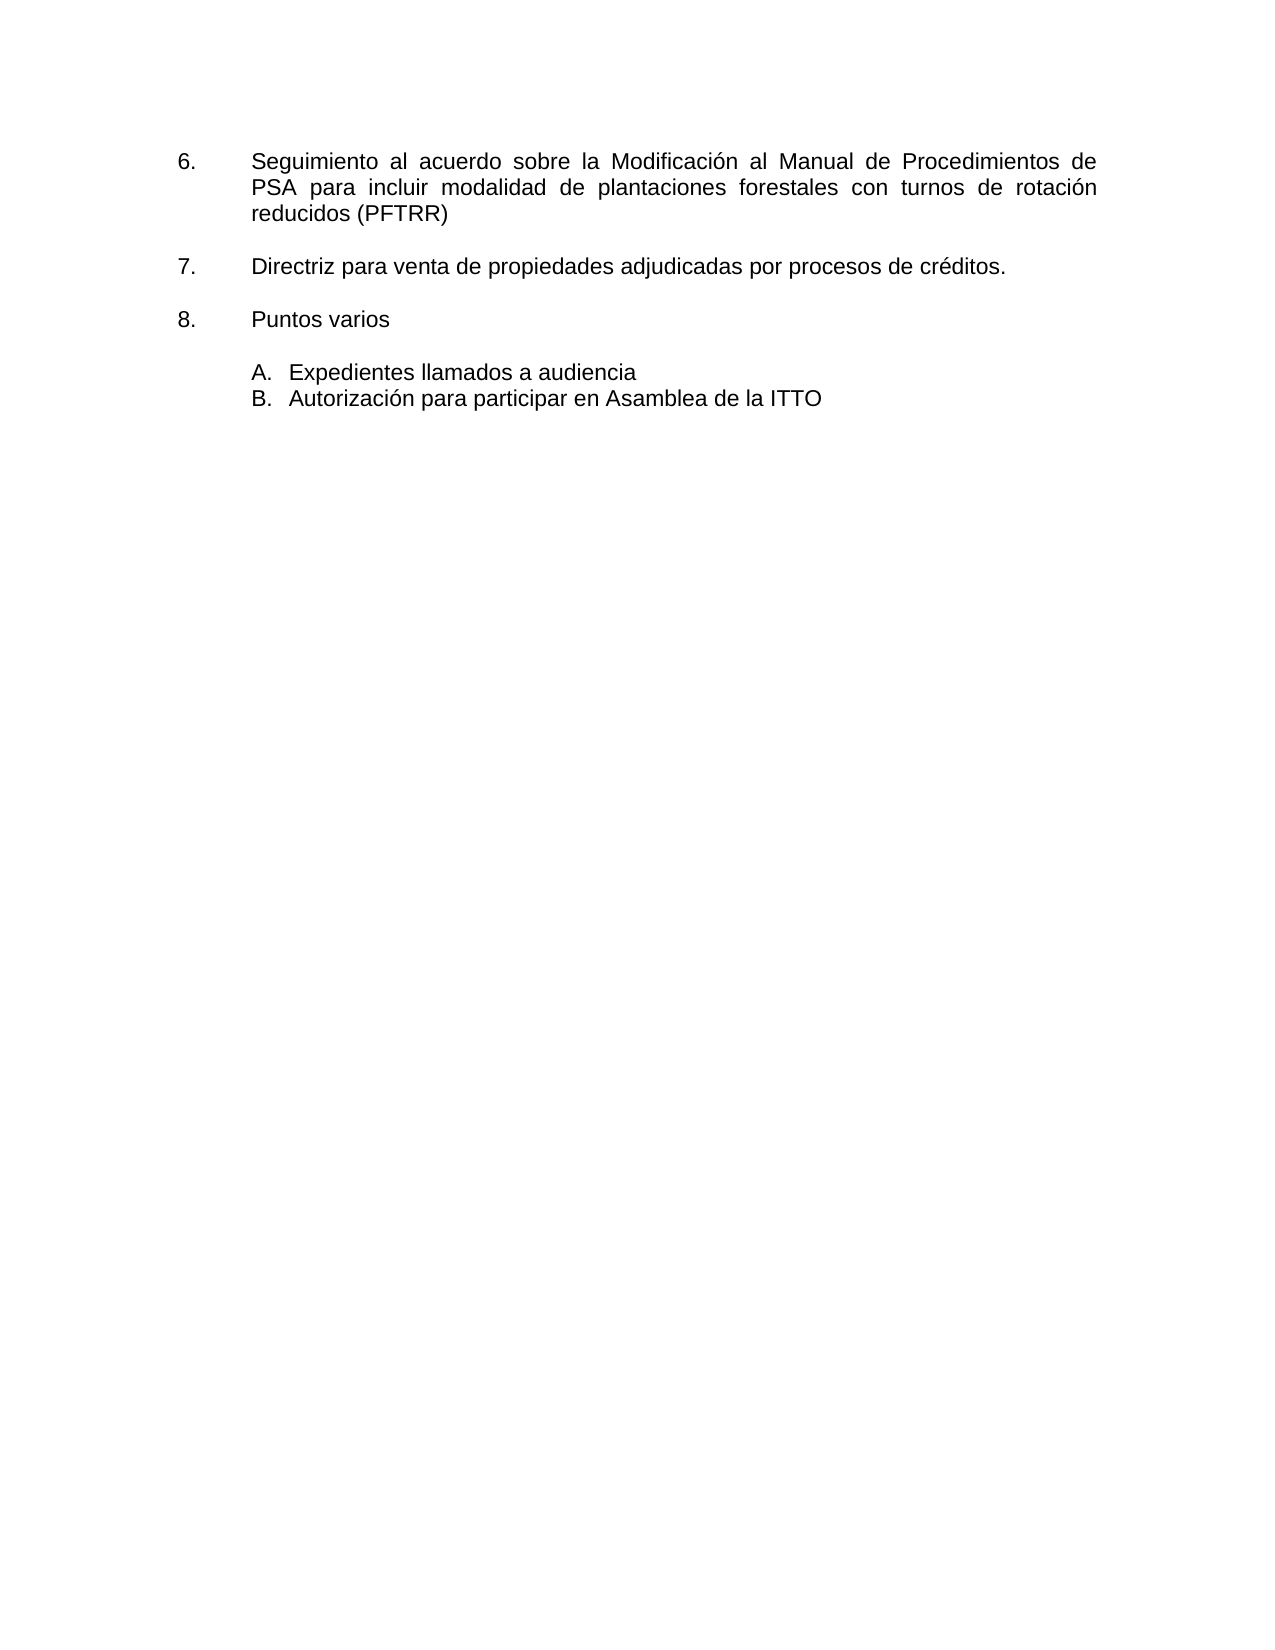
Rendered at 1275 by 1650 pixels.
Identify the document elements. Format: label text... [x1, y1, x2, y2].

list Autorización para participar en Asamblea de la ITTO [251, 385, 1098, 411]
list Directriz para venta de propiedades adjudicadas por procesos de créditos. [177, 253, 1098, 279]
list Seguimiento al acuerdo sobre la Modificación al Manual de Procedimientos de PSA para incluir modalidad de plantaciones forestales con turnos de rotación reducidos (PFTRR) [177, 148, 1098, 227]
list Puntos varios [177, 306, 1098, 332]
list Expedientes llamados a audiencia [251, 358, 1098, 385]
